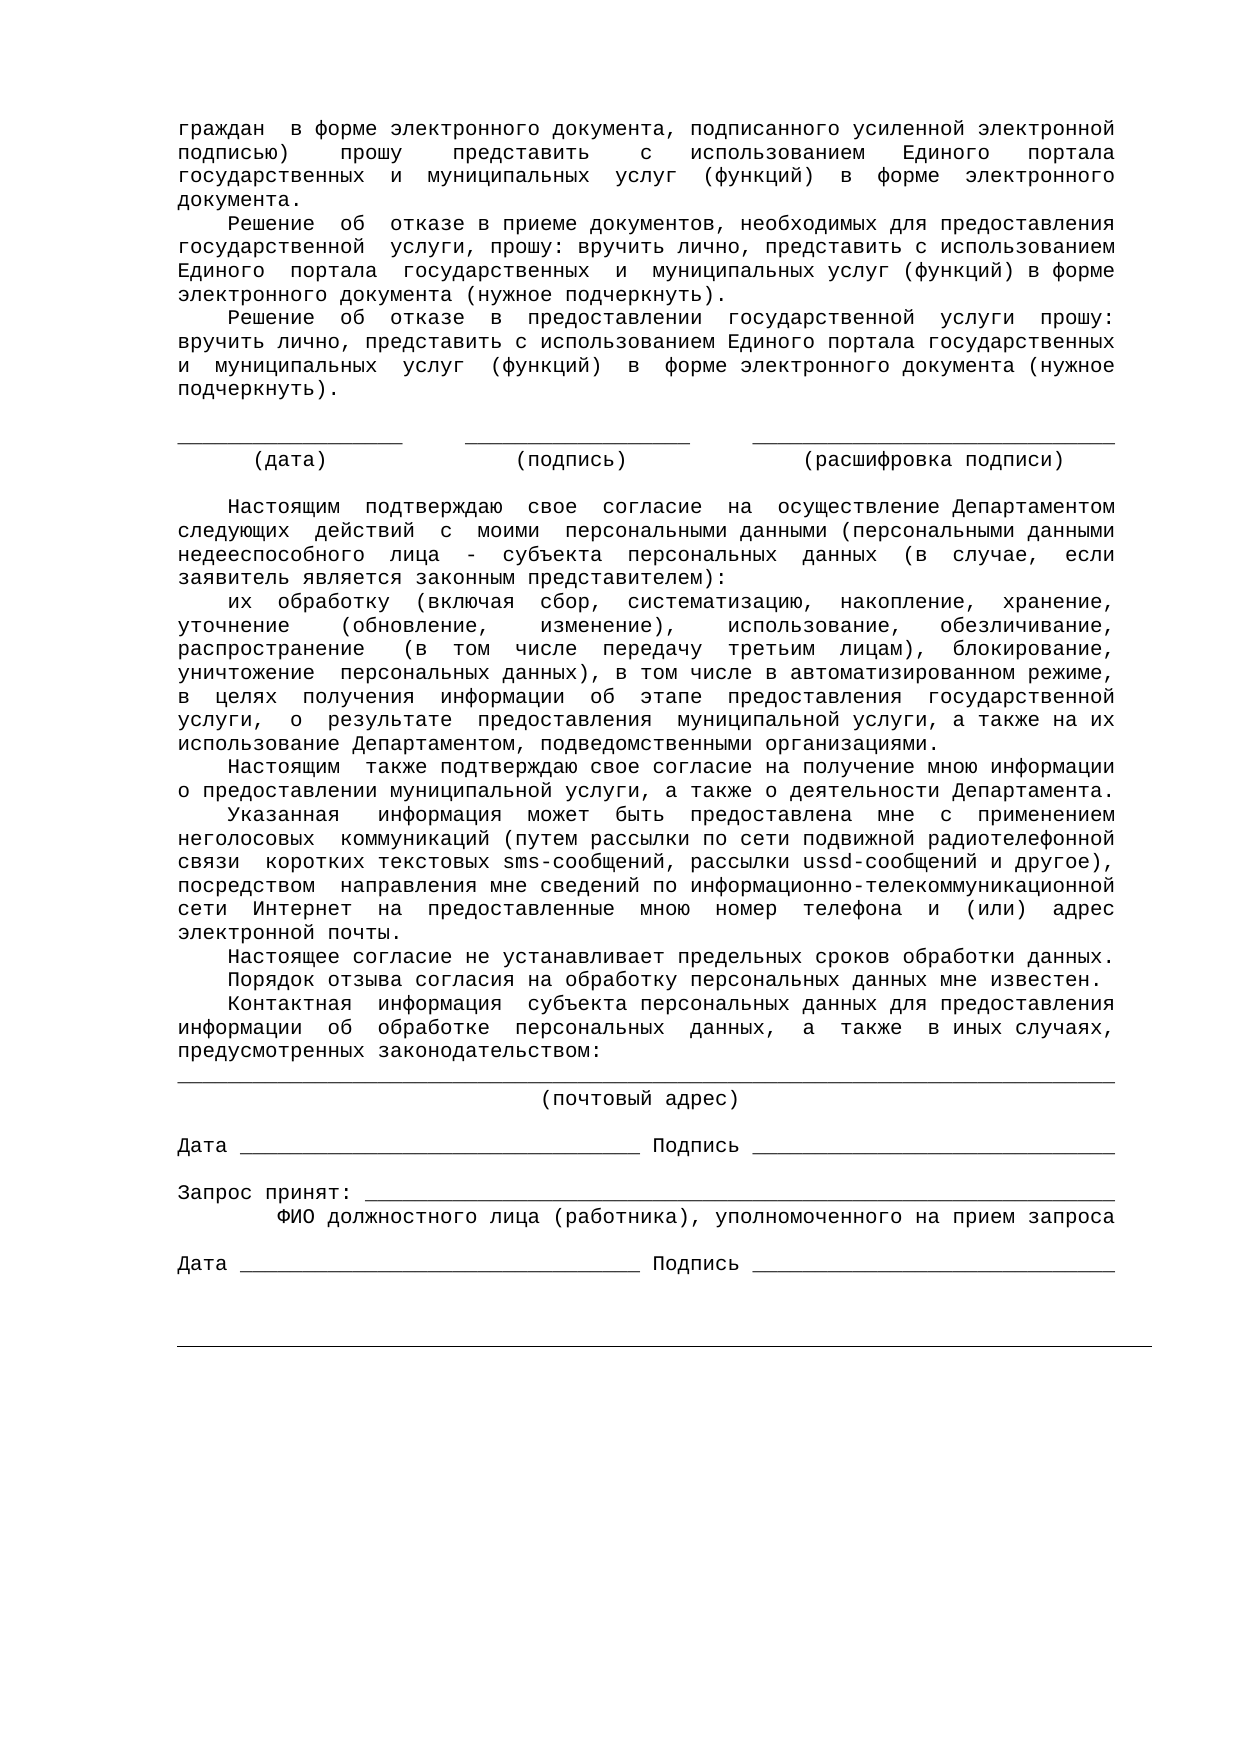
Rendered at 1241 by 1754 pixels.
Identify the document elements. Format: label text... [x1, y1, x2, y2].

text Порядок отзыва согласия на обработку персональных данных мне известен. [177, 969, 1152, 993]
text Дата ________________________________ Подпись _____________________________ [177, 1253, 1152, 1277]
text информации об обработке персональных данных, а также в иных случаях, [177, 1017, 1152, 1040]
text связи коротких текстовых sms-сообщений, рассылки ussd-сообщений и другое), [177, 851, 1152, 875]
text документа. [177, 189, 1152, 213]
text их обработку (включая сбор, систематизацию, накопление, хранение, [177, 591, 1152, 615]
text неголосовых коммуникаций (путем рассылки по сети подвижной радиотелефонной [177, 827, 1152, 851]
text предусмотренных законодательством: [177, 1040, 1152, 1064]
text электронной почты. [177, 922, 1152, 946]
text недееспособного лица - субъекта персональных данных (в случае, если [177, 544, 1152, 567]
text государственных и муниципальных услуг (функций) в форме электронного [177, 165, 1152, 189]
text Решение об отказе в приеме документов, необходимых для предоставления [177, 213, 1152, 236]
text о предоставлении муниципальной услуги, а также о деятельности Департамента. [177, 780, 1152, 804]
text электронного документа (нужное подчеркнуть). [177, 284, 1152, 307]
text (почтовый адрес) [177, 1088, 1152, 1111]
text Настоящим подтверждаю свое согласие на осуществление Департаментом [177, 496, 1152, 520]
text распространение (в том числе передачу третьим лицам), блокирование, [177, 638, 1152, 662]
text государственной услуги, прошу: вручить лично, представить с использованием [177, 236, 1152, 260]
text в целях получения информации об этапе предоставления государственной [177, 686, 1152, 709]
text услуги, о результате предоставления муниципальной услуги, а также на их [177, 709, 1152, 733]
text Настоящее согласие не устанавливает предельных сроков обработки данных. [177, 946, 1152, 969]
text уточнение (обновление, изменение), использование, обезличивание, [177, 615, 1152, 638]
text использование Департаментом, подведомственными организациями. [177, 733, 1152, 757]
text __________________ __________________ _____________________________ [177, 426, 1152, 449]
text Контактная информация субъекта персональных данных для предоставления [177, 993, 1152, 1017]
text следующих действий с моими персональными данными (персональными данными [177, 520, 1152, 544]
text Настоящим также подтверждаю свое согласие на получение мною информации [177, 757, 1152, 780]
text Указанная информация может быть предоставлена мне с применением [177, 804, 1152, 827]
text ФИО должностного лица (работника), уполномоченного на прием запроса [177, 1206, 1152, 1229]
text посредством направления мне сведений по информационно-телекоммуникационной [177, 875, 1152, 898]
text (дата) (подпись) (расшифровка подписи) [177, 449, 1152, 473]
text сети Интернет на предоставленные мною номер телефона и (или) адрес [177, 898, 1152, 922]
text подчеркнуть). [177, 378, 1152, 402]
text уничтожение персональных данных), в том числе в автоматизированном режиме, [177, 662, 1152, 686]
text Запрос принят: ____________________________________________________________ [177, 1182, 1152, 1206]
text Единого портала государственных и муниципальных услуг (функций) в форме [177, 260, 1152, 284]
text заявитель является законным представителем): [177, 567, 1152, 591]
text граждан в форме электронного документа, подписанного усиленной электронной [177, 118, 1152, 142]
text и муниципальных услуг (функций) в форме электронного документа (нужное [177, 354, 1152, 378]
text ___________________________________________________________________________ [177, 1064, 1152, 1088]
text Дата ________________________________ Подпись _____________________________ [177, 1135, 1152, 1158]
text подписью) прошу представить с использованием Единого портала [177, 142, 1152, 165]
text Решение об отказе в предоставлении государственной услуги прошу: [177, 307, 1152, 331]
text вручить лично, представить с использованием Единого портала государственных [177, 331, 1152, 354]
